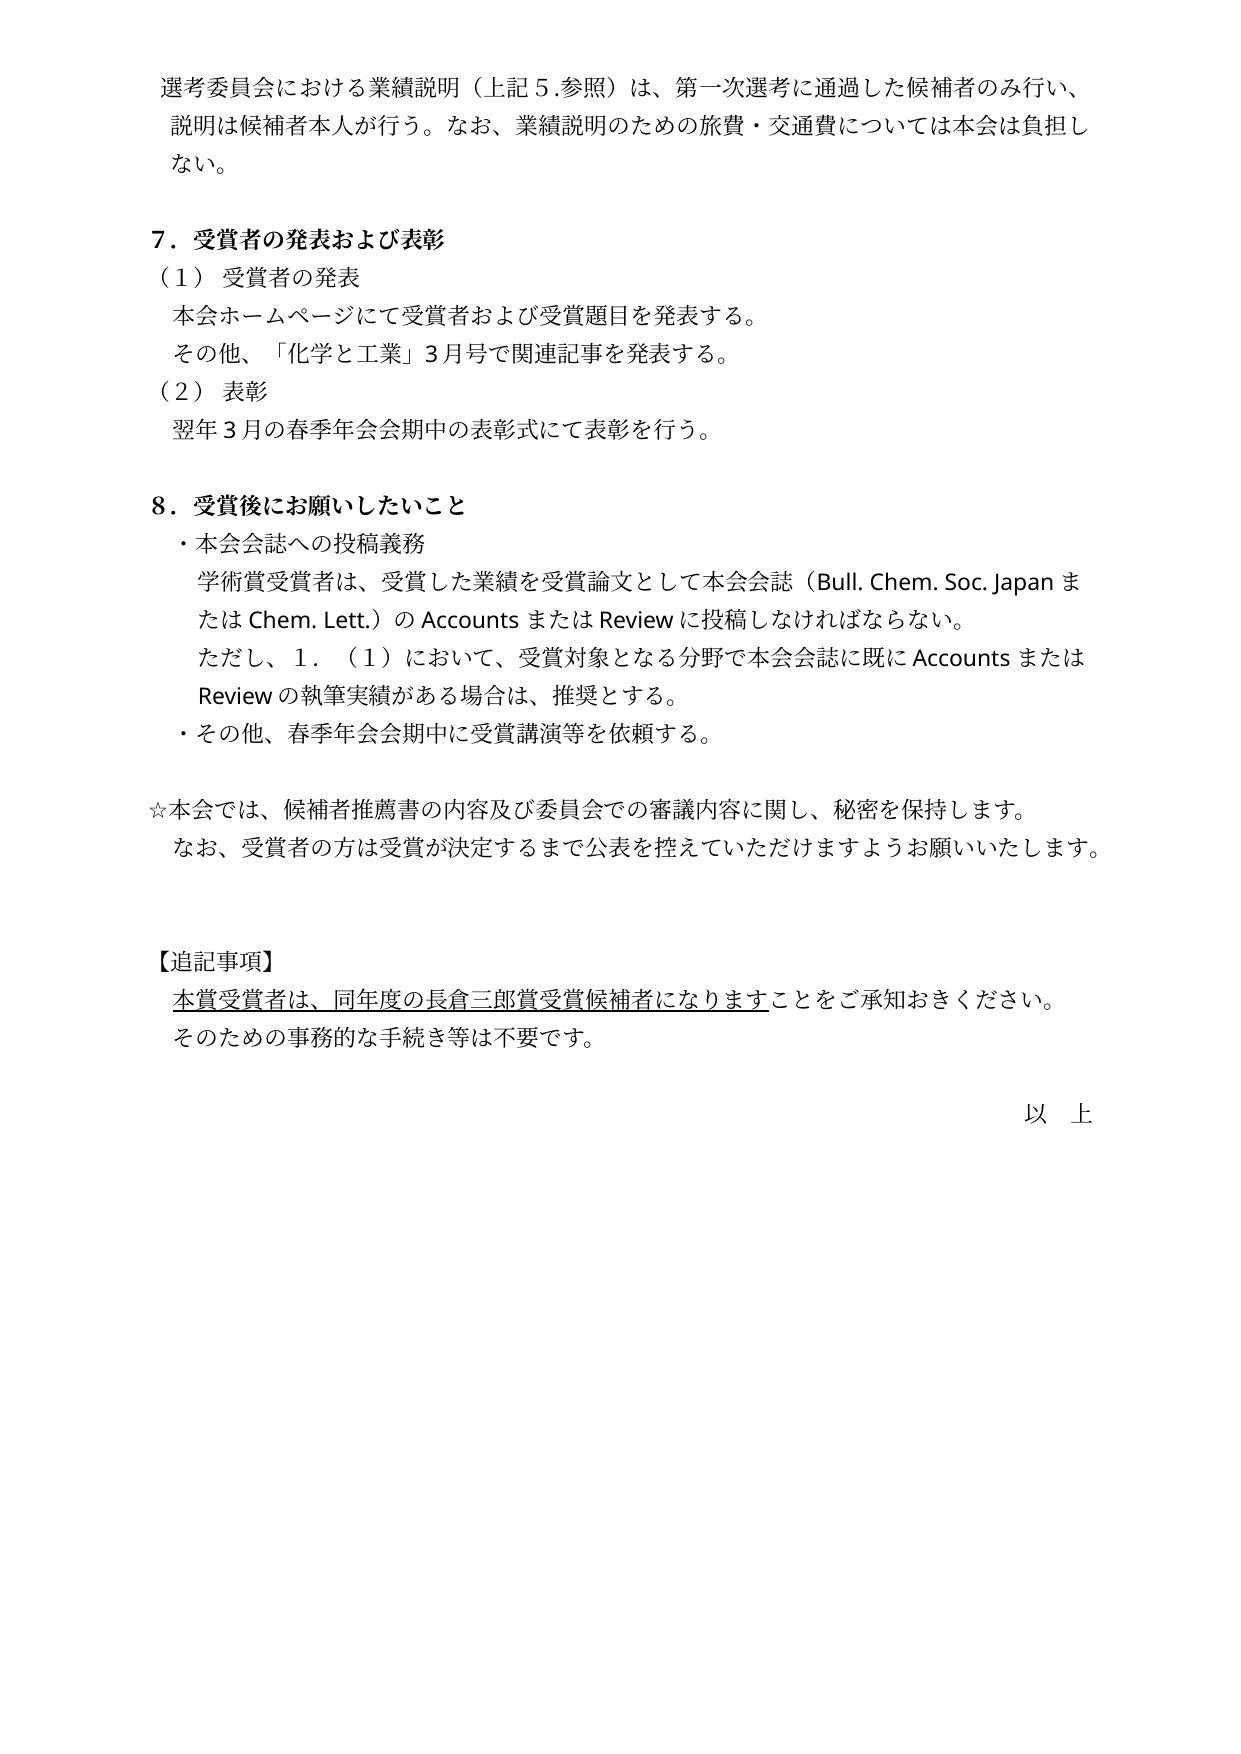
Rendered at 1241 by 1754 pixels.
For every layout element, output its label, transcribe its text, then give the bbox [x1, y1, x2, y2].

text 本賞受賞者は、同年度の長倉三郎賞受賞候補者になりますことをご承知おきください。 [173, 980, 1092, 1018]
text ・本会会誌への投稿義務 [173, 523, 1092, 561]
text 選考委員会における業績説明（上記５.参照）は、第一次選考に通過した候補者のみ行い、説明は候補者本人が行う。なお、業績説明のための旅費・交通費については本会は負担しない。 [148, 67, 1092, 181]
text （２） 表彰 [148, 371, 1092, 409]
text 以 上 [148, 1094, 1092, 1132]
text ７．受賞者の発表および表彰 [148, 219, 1092, 257]
text ☆本会では、候補者推薦書の内容及び委員会での審議内容に関し、秘密を保持します。 [148, 789, 1092, 828]
text その他、「化学と工業」3月号で関連記事を発表する。 [173, 333, 1092, 371]
text そのための事務的な手続き等は不要です。 [173, 1018, 1092, 1056]
text ただし、１．（１）において、受賞対象となる分野で本会会誌に既にAccounts またはReviewの執筆実績がある場合は、推奨とする。 [198, 637, 1092, 713]
text ８．受賞後にお願いしたいこと [148, 485, 1092, 523]
text （１） 受賞者の発表 [148, 257, 1092, 295]
text 翌年3月の春季年会会期中の表彰式にて表彰を行う。 [173, 409, 1092, 447]
text なお、受賞者の方は受賞が決定するまで公表を控えていただけますようお願いいたします。 [173, 828, 1092, 866]
text 学術賞受賞者は、受賞した業績を受賞論文として本会会誌（Bull. Chem. Soc. JapanまたはChem. Lett.）のAccounts またはReviewに投稿しなければならない。 [198, 561, 1092, 637]
text 【追記事項】 [148, 942, 1092, 980]
text 本会ホームページにて受賞者および受賞題目を発表する。 [173, 295, 1092, 333]
text ・その他、春季年会会期中に受賞講演等を依頼する。 [173, 713, 1092, 752]
